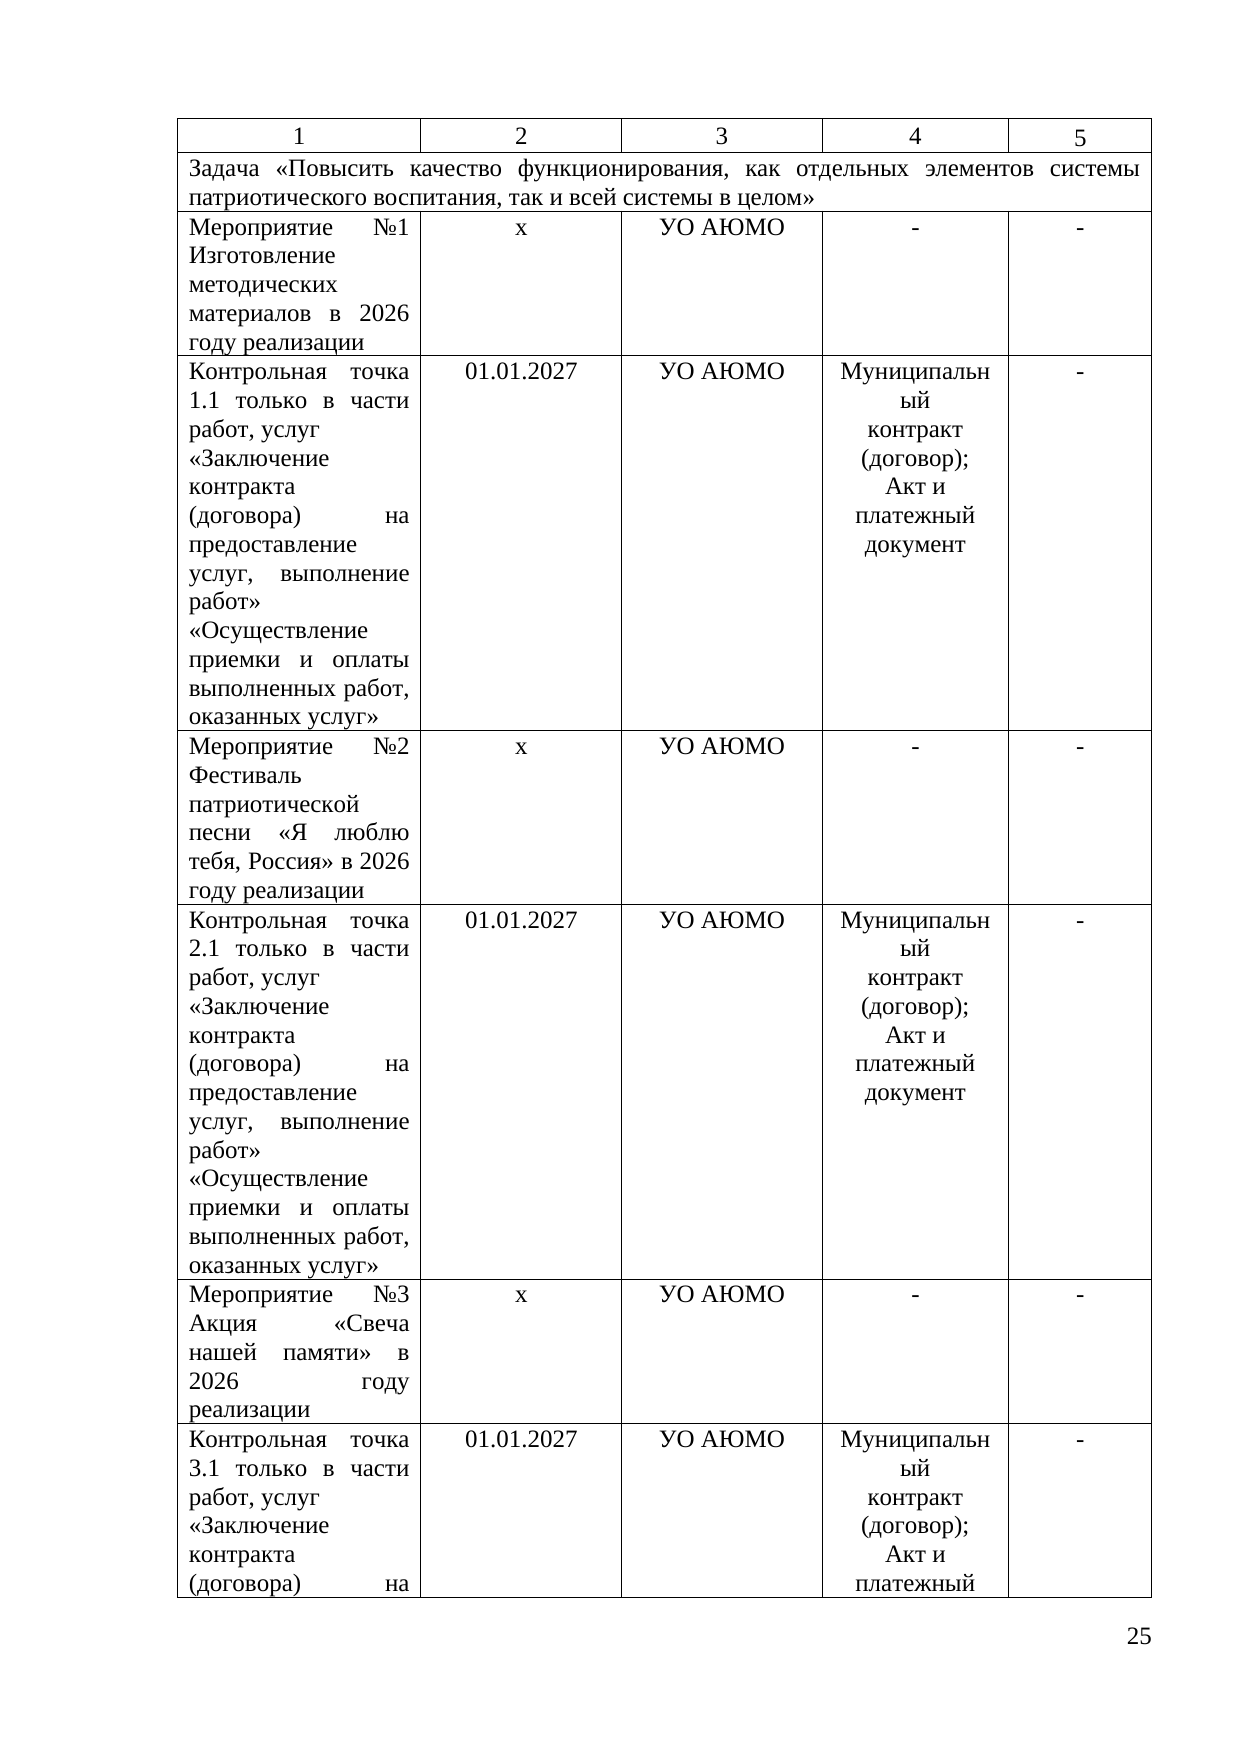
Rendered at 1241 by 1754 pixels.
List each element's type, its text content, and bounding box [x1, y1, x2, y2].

table_cell - [823, 1280, 1008, 1423]
table_cell 01.01.2027 [421, 1424, 621, 1597]
table_cell УО АЮМО [622, 731, 822, 904]
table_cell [823, 1424, 1008, 1597]
table_cell УО АЮМО [622, 356, 822, 730]
table_cell - [1009, 212, 1151, 355]
table_cell - [1009, 1280, 1151, 1423]
table_cell - [823, 212, 1008, 355]
table_cell 5 [1009, 119, 1151, 152]
table_cell - [823, 731, 1008, 904]
table_cell УО АЮМО [622, 1280, 822, 1423]
table_cell Задача «Повысить качество функционирования, как отдельных элементов системы патриотического воспитания, так и всей системы в целом» [178, 153, 1151, 211]
table_cell - [1009, 731, 1151, 904]
table_cell Мероприятие №1 Изготовление методических материалов в 2026 году реализации [178, 212, 420, 355]
table_cell УО АЮМО [622, 1424, 822, 1597]
table_cell Мероприятие №2 Фестиваль патриотической песни «Я люблю тебя, Россия» в 2026 году реализации [178, 731, 420, 904]
table_cell - [1009, 356, 1151, 730]
table_cell 4 [823, 119, 1008, 152]
table_cell Муниципальный контракт (договор); Акт и платежный документ [823, 905, 1008, 1278]
table_cell Контрольная точка 1.1 только в части работ, услуг «Заключение контракта (договора) на предоставление услуг, выполнение работ» «Осуществление приемки и оплаты выполненных работ, оказанных услуг» [178, 356, 420, 730]
table_cell 01.01.2027 [421, 905, 621, 1278]
table_cell Контрольная точка 2.1 только в части работ, услуг «Заключение контракта (договора) на предоставление услуг, выполнение работ» «Осуществление приемки и оплаты выполненных работ, оказанных услуг» [178, 905, 420, 1278]
table_cell 01.01.2027 [421, 356, 621, 730]
table_cell УО АЮМО [622, 212, 822, 355]
table_cell х [421, 731, 621, 904]
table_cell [178, 1424, 420, 1597]
table_cell - [1009, 905, 1151, 1278]
table_cell х [421, 212, 621, 355]
table_cell 1 [178, 119, 420, 152]
table_cell Муниципальный контракт (договор); Акт и платежный документ [823, 356, 1008, 730]
table_cell х [421, 1280, 621, 1423]
table_cell Мероприятие №3 Акция «Свеча нашей памяти» в 2026 году реализации [178, 1280, 420, 1423]
table_cell 3 [622, 119, 822, 152]
table_cell - [1009, 1424, 1151, 1597]
table_cell 2 [421, 119, 621, 152]
table_cell УО АЮМО [622, 905, 822, 1278]
